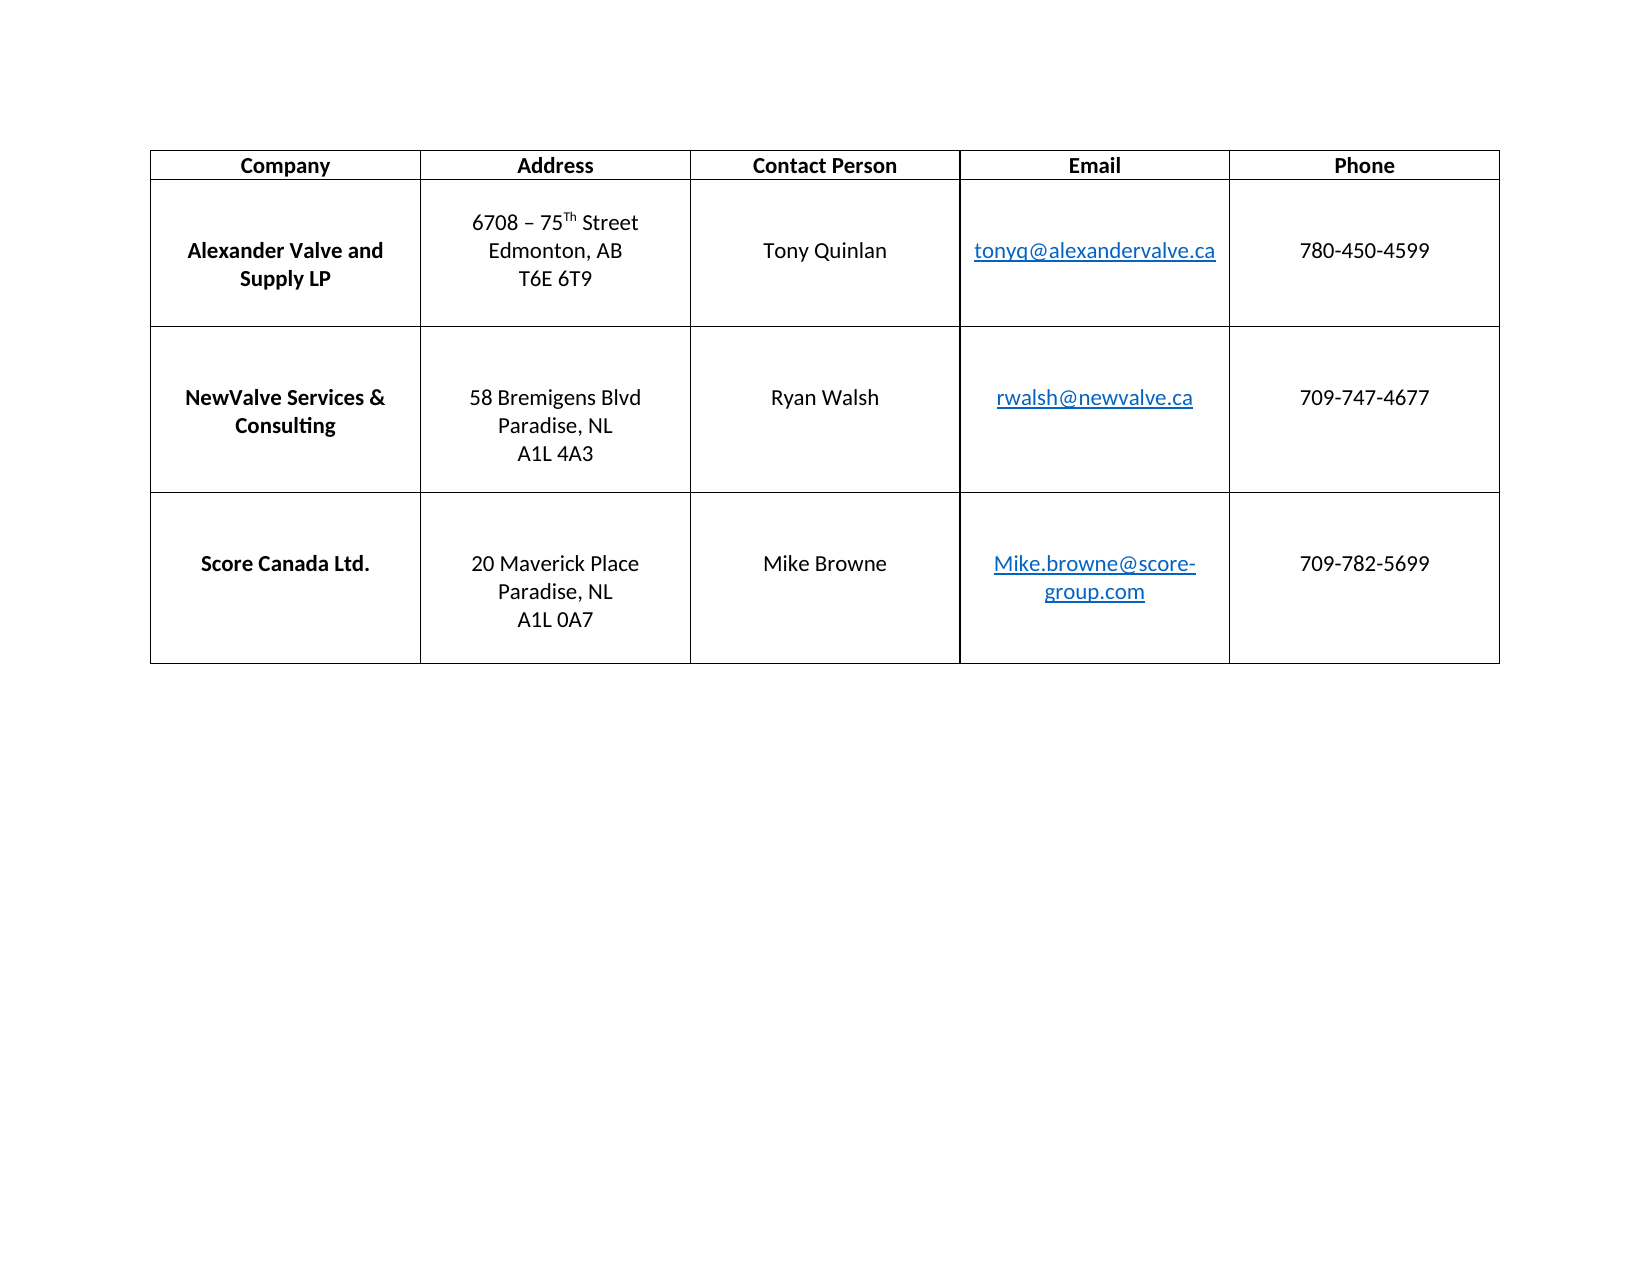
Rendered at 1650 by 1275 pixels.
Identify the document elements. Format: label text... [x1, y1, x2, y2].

table_cell 58 Bremigens Blvd Paradise, NL A1L 4A3 [421, 327, 690, 492]
table_cell tonyq@alexandervalve.ca [961, 180, 1229, 326]
table_cell 6708 – 75Th Street Edmonton, AB T6E 6T9 [421, 180, 690, 326]
table_cell NewValve Services & Consulting [151, 327, 420, 492]
table_cell 20 Maverick Place Paradise, NL A1L 0A7 [421, 493, 690, 662]
table_cell Tony Quinlan [691, 180, 959, 326]
table_header Company [151, 151, 420, 179]
table_header Address [421, 151, 690, 179]
table_header Phone [1230, 151, 1499, 179]
table_cell rwalsh@newvalve.ca [961, 327, 1229, 492]
table_header Email [961, 151, 1229, 179]
table_cell Score Canada Ltd. [151, 493, 420, 662]
table_cell Mike.browne@score-group.com [961, 493, 1229, 662]
table_cell Alexander Valve and Supply LP [151, 180, 420, 326]
table_cell Mike Browne [691, 493, 959, 662]
table_cell Ryan Walsh [691, 327, 959, 492]
table_cell 780-450-4599 [1230, 180, 1499, 326]
table_cell 709-782-5699 [1230, 493, 1499, 662]
table_cell 709-747-4677 [1230, 327, 1499, 492]
table_header Contact Person [691, 151, 959, 179]
